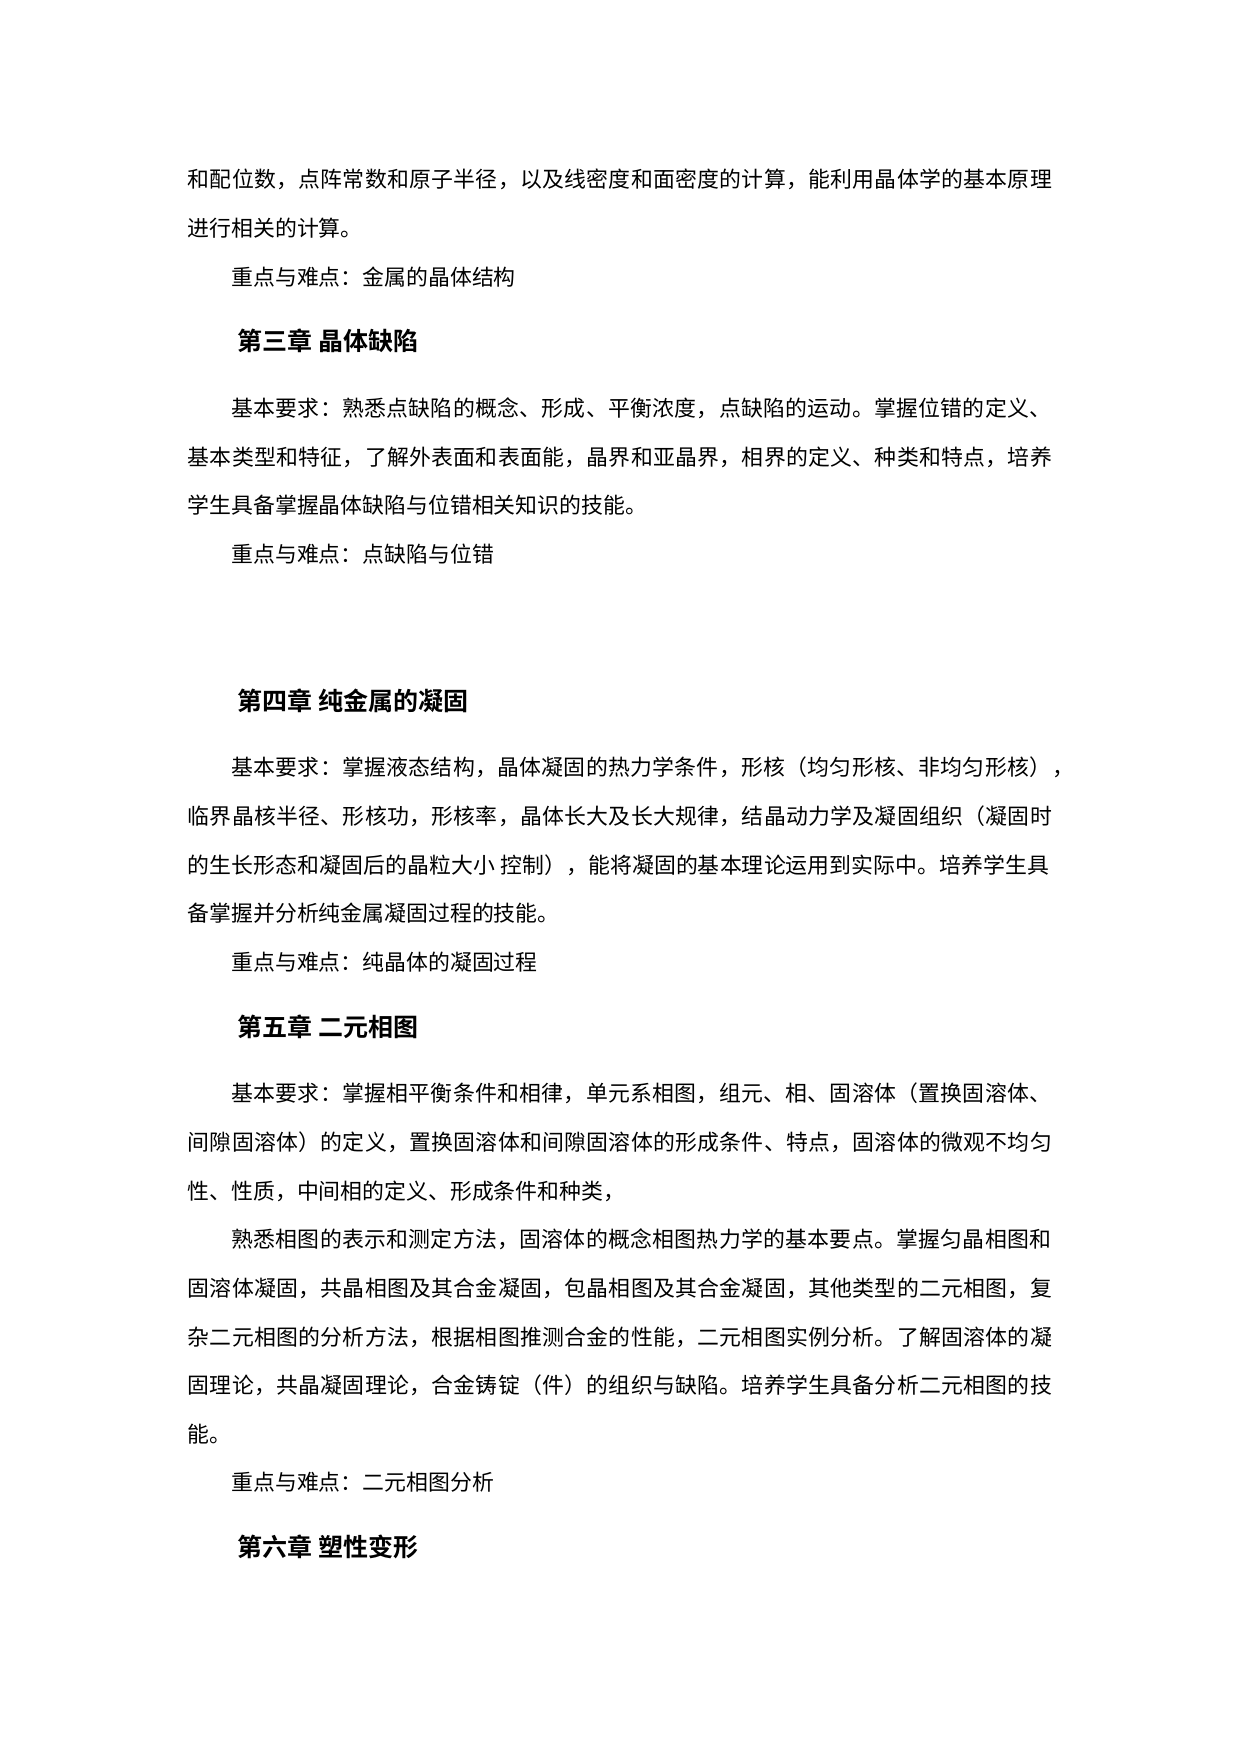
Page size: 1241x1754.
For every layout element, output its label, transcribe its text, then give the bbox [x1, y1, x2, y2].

text 重点与难点：纯晶体的凝固过程 [187, 944, 1053, 977]
text 第五章 二元相图 [187, 993, 1053, 1058]
text 重点与难点：二元相图分析 [187, 1465, 1053, 1497]
text 基本要求：掌握液态结构，晶体凝固的热力学条件，形核（均匀形核、非均匀形核），临界晶核半径、形核功，形核率，晶体长大及长大规律，结晶动力学及凝固组织（凝固时的生长形态和凝固后的晶粒大小 控制），能将凝固的基本理论运用到实际中。培养学生具备掌握并分析纯金属凝固过程的技能。 [187, 750, 1053, 928]
text 第六章 塑性变形 [187, 1513, 1053, 1578]
text 重点与难点：点缺陷与位错 [187, 536, 1053, 569]
text 基本要求：熟悉点缺陷的概念、形成、平衡浓度，点缺陷的运动。掌握位错的定义、基本类型和特征，了解外表面和表面能，晶界和亚晶界，相界的定义、种类和特点，培养学生具备掌握晶体缺陷与位错相关知识的技能。 [187, 391, 1053, 521]
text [187, 162, 1053, 243]
text 基本要求：掌握相平衡条件和相律，单元系相图，组元、相、固溶体（置换固溶体、间隙固溶体）的定义，置换固溶体和间隙固溶体的形成条件、特点，固溶体的微观不均匀性、性质，中间相的定义、形成条件和种类， [187, 1076, 1053, 1206]
text 重点与难点：金属的晶体结构 [187, 259, 1053, 292]
text 第四章 纯金属的凝固 [187, 667, 1053, 732]
text 熟悉相图的表示和测定方法，固溶体的概念相图热力学的基本要点。掌握匀晶相图和固溶体凝固，共晶相图及其合金凝固，包晶相图及其合金凝固，其他类型的二元相图，复杂二元相图的分析方法，根据相图推测合金的性能，二元相图实例分析。了解固溶体的凝固理论，共晶凝固理论，合金铸锭（件）的组织与缺陷。培养学生具备分析二元相图的技能。 [187, 1222, 1053, 1449]
text 第三章 晶体缺陷 [187, 307, 1053, 372]
